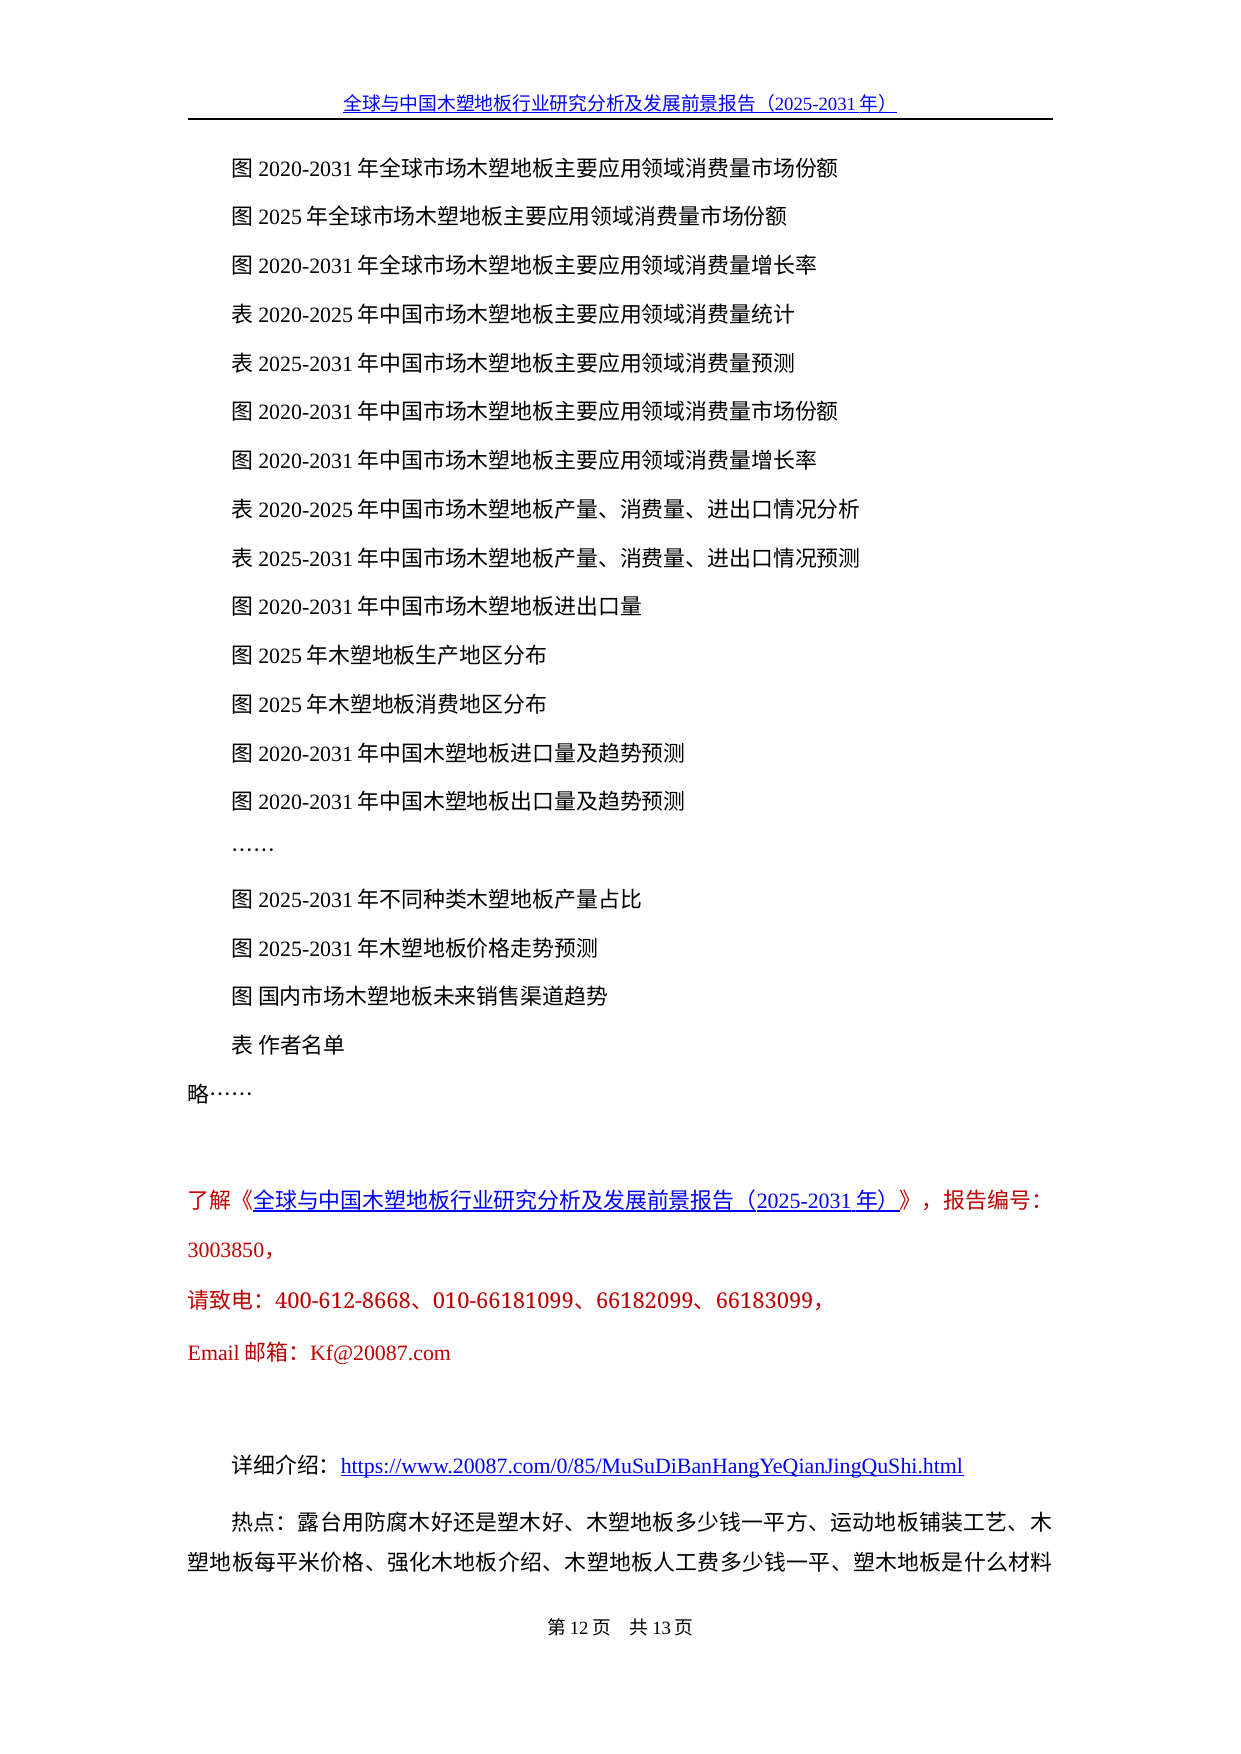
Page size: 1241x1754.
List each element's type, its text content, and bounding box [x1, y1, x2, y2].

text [187, 150, 1053, 1109]
text 详细介绍：https://www.20087.com/0/85/MuSuDiBanHangYeQianJingQuShi.html [187, 1448, 1053, 1480]
text Email邮箱：Kf@20087.com [187, 1335, 1053, 1367]
text 请致电：400-612-8668、010-66181099、66182099、66183099， [187, 1283, 1053, 1316]
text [187, 1504, 1053, 1577]
text 了解《全球与中国木塑地板行业研究分析及发展前景报告（2025-2031年）》，报告编号：3003850， [187, 1183, 1053, 1264]
